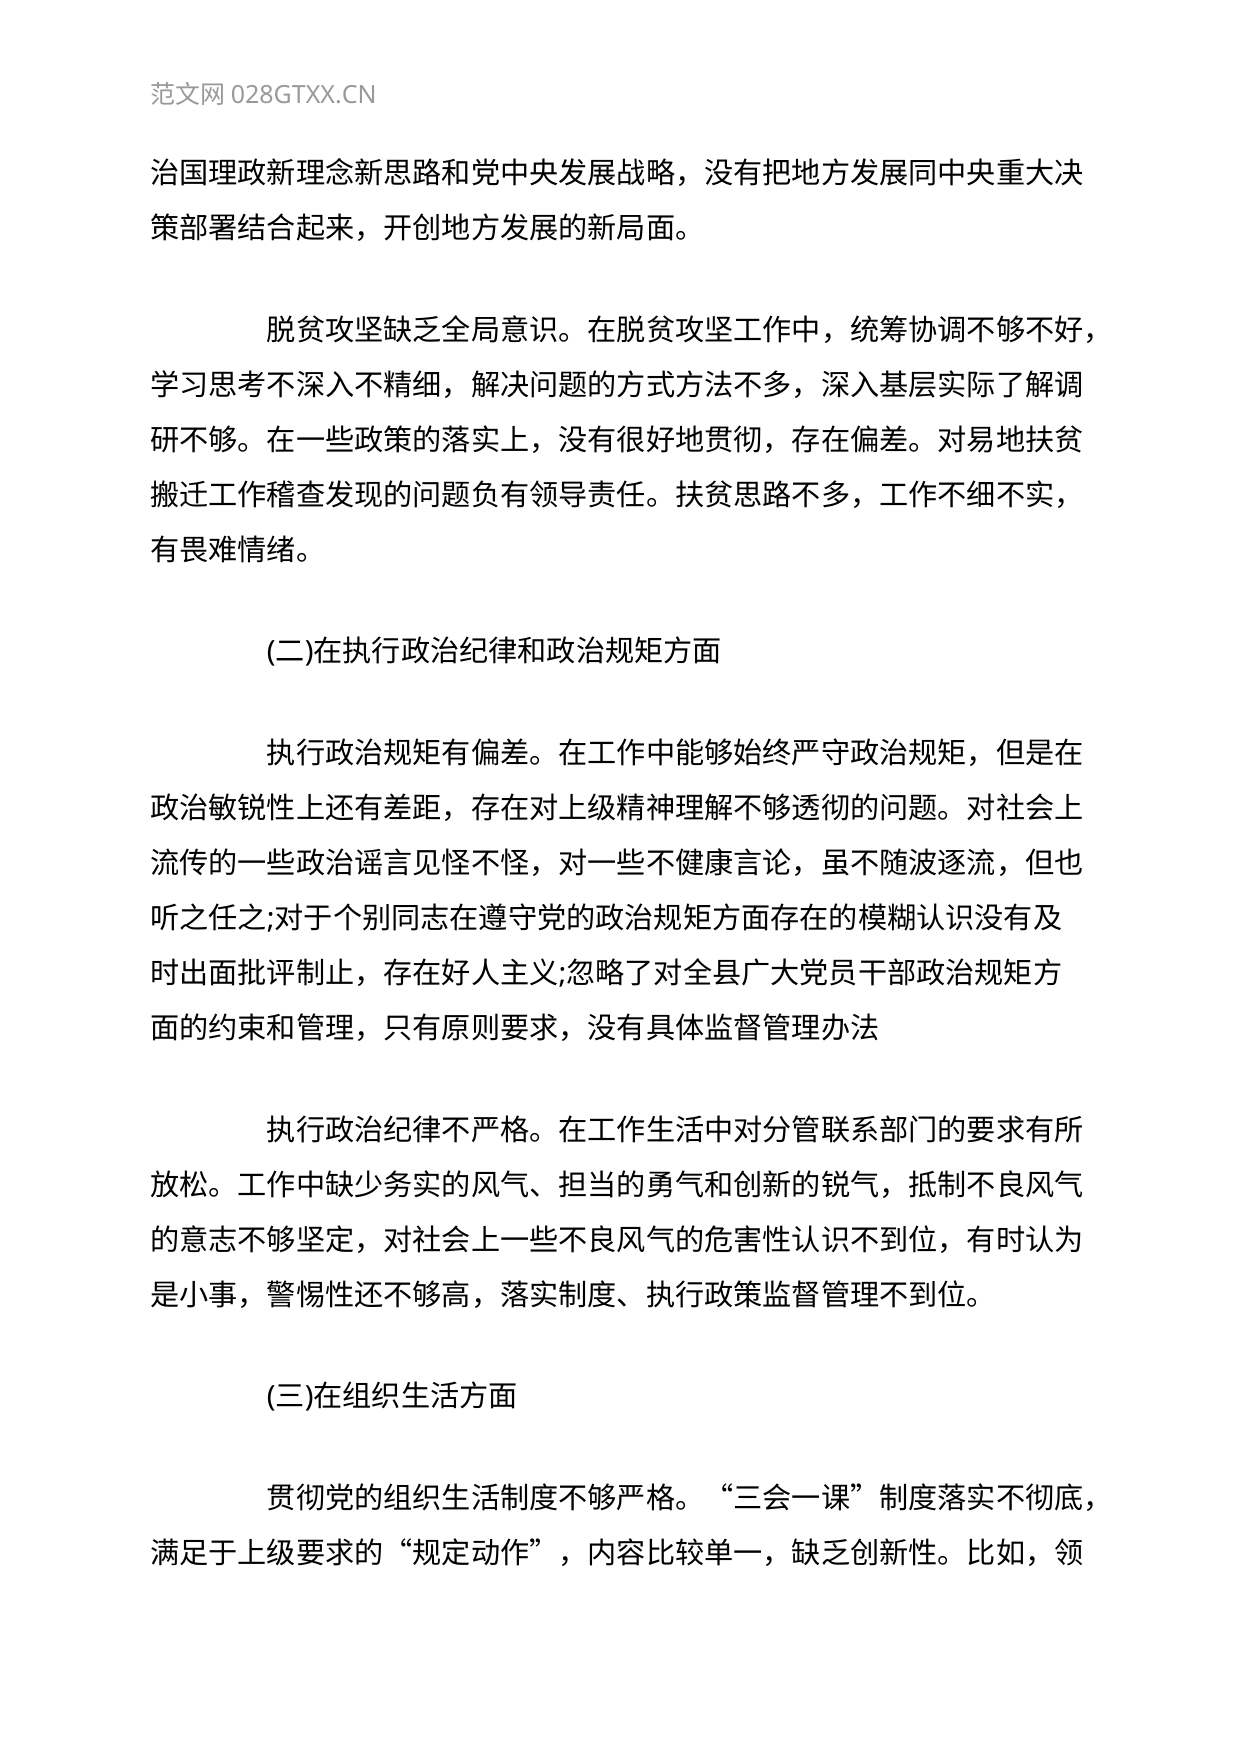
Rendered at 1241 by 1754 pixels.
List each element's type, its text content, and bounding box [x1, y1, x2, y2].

text (三)在组织生活方面 [150, 1373, 1090, 1415]
text (二)在执行政治纪律和政治规矩方面 [150, 628, 1090, 670]
text 执行政治纪律不严格。在工作生活中对分管联系部门的要求有所放松。工作中缺少务实的风气、担当的勇气和创新的锐气，抵制不良风气的意志不够坚定，对社会上一些不良风气的危害性认识不到位，有时认为是小事，警惕性还不够高，落实制度、执行政策监督管理不到位。 [150, 1106, 1090, 1313]
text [150, 1475, 1090, 1572]
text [150, 150, 1090, 247]
text 脱贫攻坚缺乏全局意识。在脱贫攻坚工作中，统筹协调不够不好，学习思考不深入不精细，解决问题的方式方法不多，深入基层实际了解调研不够。在一些政策的落实上，没有很好地贯彻，存在偏差。对易地扶贫搬迁工作稽查发现的问题负有领导责任。扶贫思路不多，工作不细不实，有畏难情绪。 [150, 307, 1090, 568]
text 执行政治规矩有偏差。在工作中能够始终严守政治规矩，但是在政治敏锐性上还有差距，存在对上级精神理解不够透彻的问题。对社会上流传的一些政治谣言见怪不怪，对一些不健康言论，虽不随波逐流，但也听之任之;对于个别同志在遵守党的政治规矩方面存在的模糊认识没有及时出面批评制止，存在好人主义;忽略了对全县广大党员干部政治规矩方面的约束和管理，只有原则要求，没有具体监督管理办法 [150, 730, 1090, 1047]
